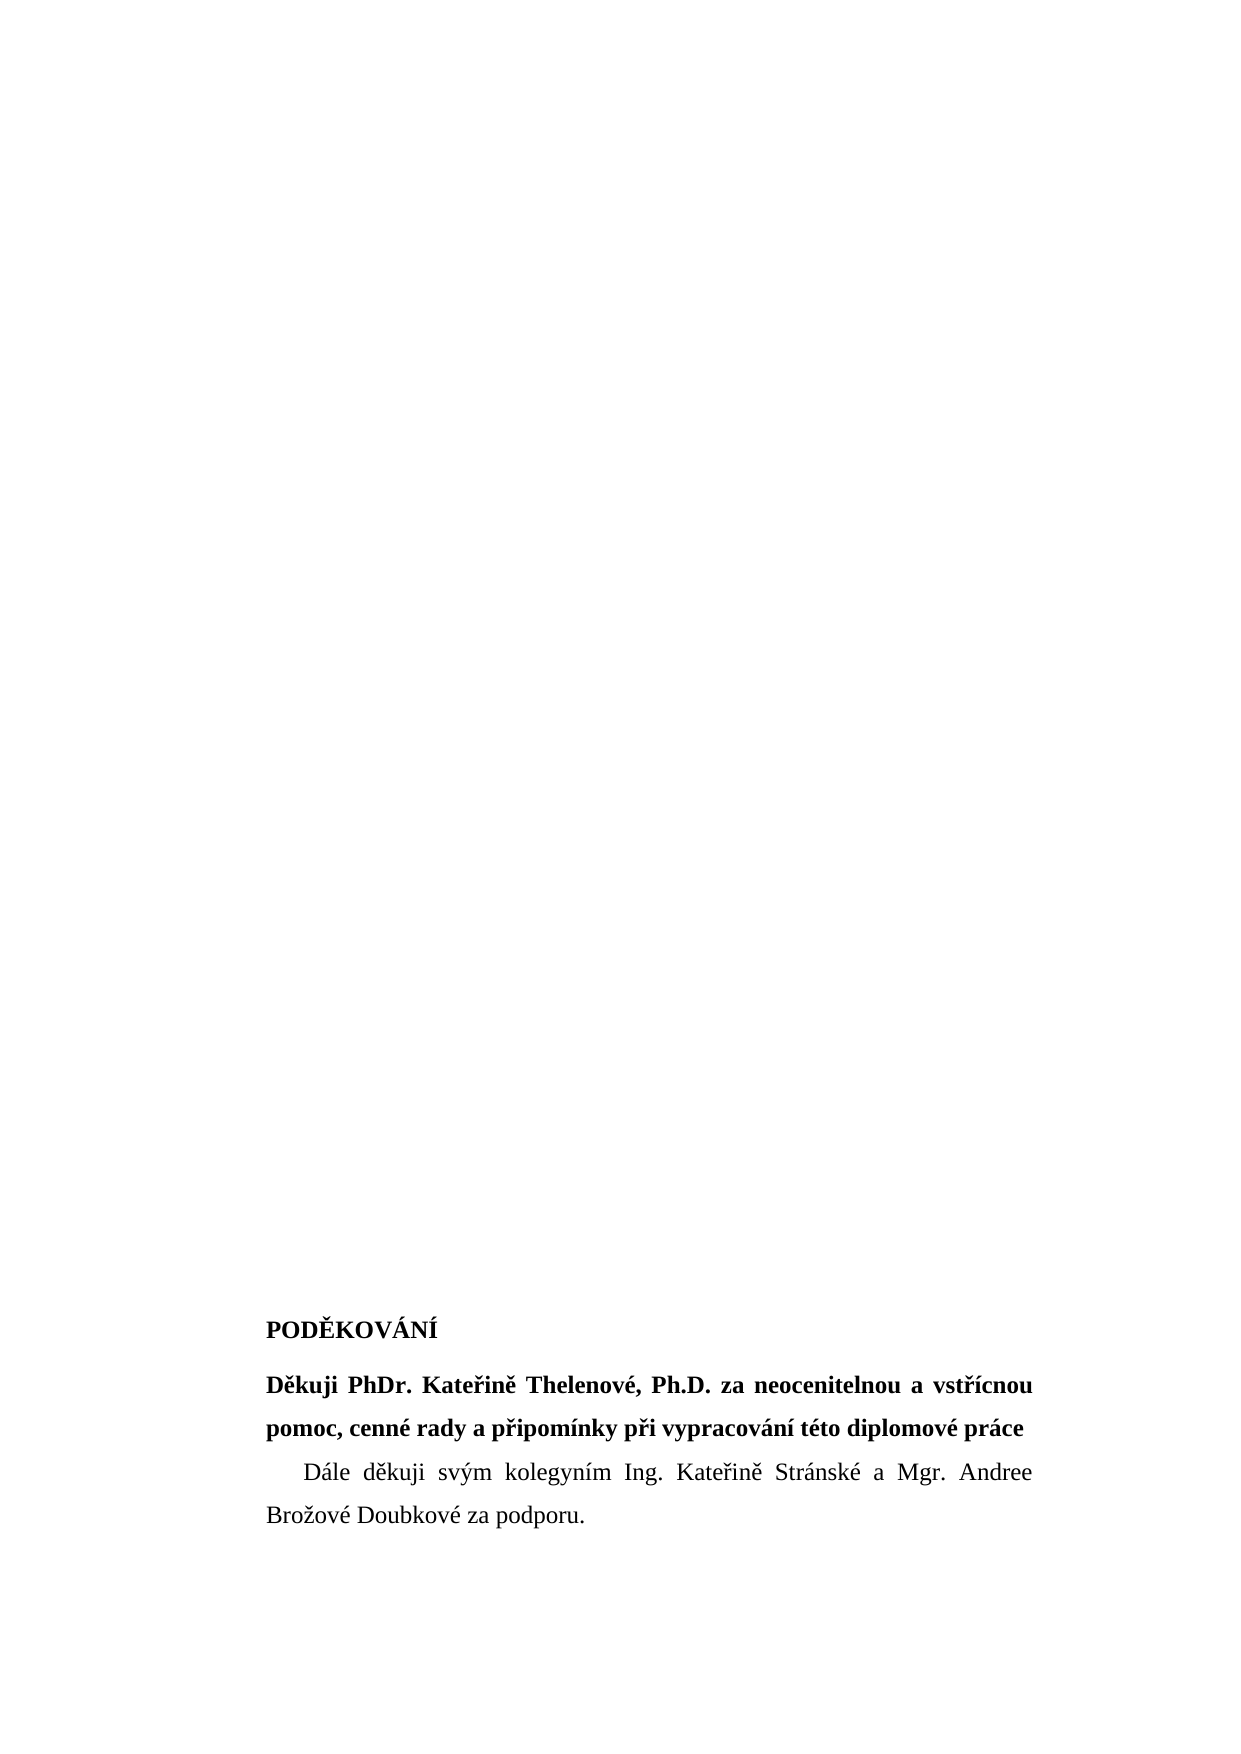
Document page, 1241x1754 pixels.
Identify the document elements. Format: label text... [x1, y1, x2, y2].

text PODĚKOVÁNÍ [266, 1315, 1033, 1343]
text Děkuji PhDr. Kateřině Thelenové, Ph.D. za neocenitelnou a vstřícnou pomoc, cenné rady a připomínky při vypracování této diplomové práce [266, 1370, 1033, 1442]
text Dále děkuji svým kolegyním Ing. Kateřině Stránské a Mgr. Andree Brožové Doubkové za podporu. [266, 1457, 1033, 1528]
